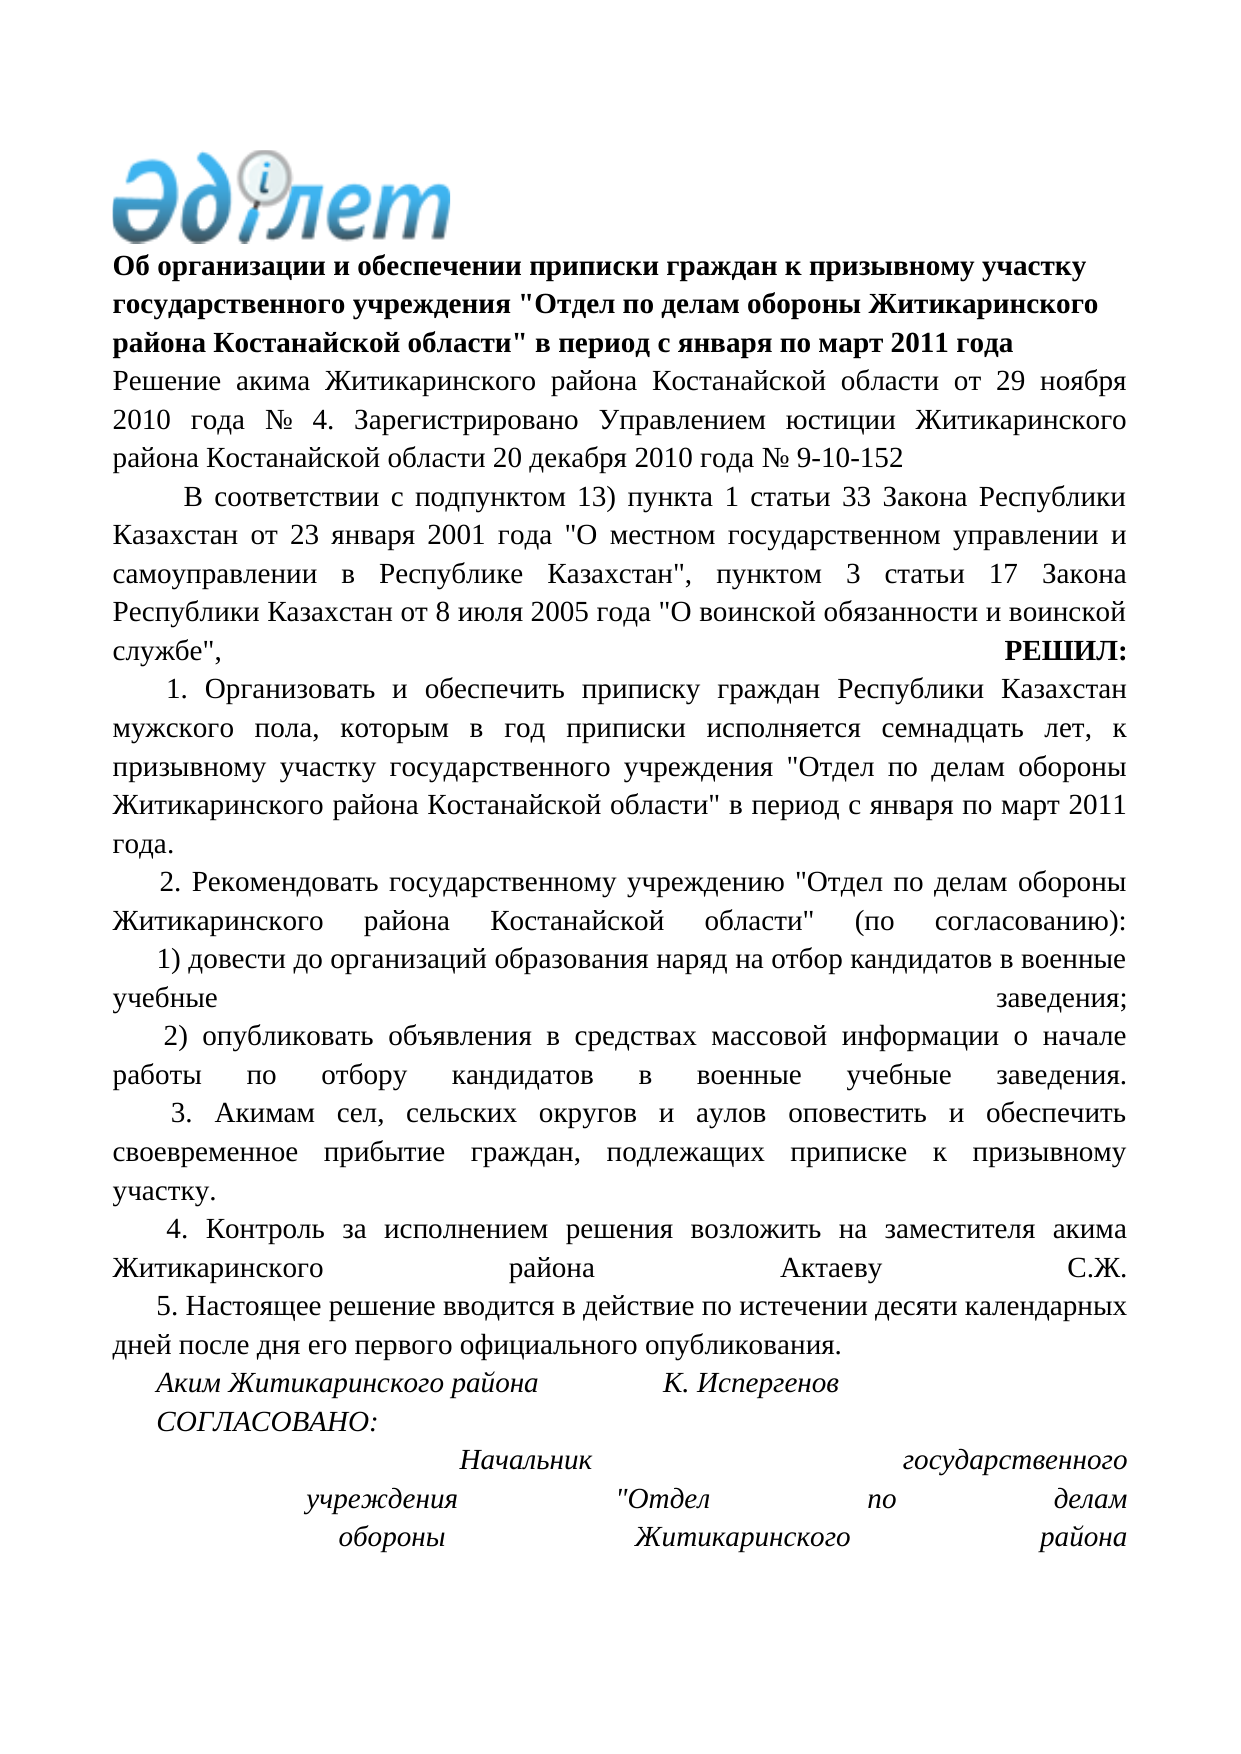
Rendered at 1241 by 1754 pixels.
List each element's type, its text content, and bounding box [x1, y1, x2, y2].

text СОГЛАСОВАНО: [112, 1404, 1128, 1437]
text Аким Житикаринского района К. Испергенов [112, 1365, 1128, 1399]
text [112, 1442, 1128, 1553]
text В соответствии с подпунктом 13) пункта 1 статьи 33 Закона Республики Казахстан от 23 января 2001 года "О местном государственном управлении и самоуправлении в Республике Казахстан", пунктом 3 статьи 17 Закона Республики Казахстан от 8 июля 2005 года "О воинской обязанности и воинской службе", РЕШИЛ: 1. Организовать и обеспечить приписку граждан Республики Казахстан мужского пола, которым в год приписки исполняется семнадцать лет, к призывному участку государственного учреждения "Отдел по делам обороны Житикаринского района Костанайской области" в период с января по март 2011 года. 2. Рекомендовать государственному учреждению "Отдел по делам обороны Житикаринского района Костанайской области" (по согласованию): 1) довести до организаций образования наряд на отбор кандидатов в военные учебные заведения; 2) опубликовать объявления в средствах массовой информации о начале работы по отбору кандидатов в военные учебные заведения. 3. Акимам сел, сельских округов и аулов оповестить и обеспечить своевременное прибытие граждан, подлежащих приписке к призывному участку. 4. Контроль за исполнением решения возложить на заместителя акима Житикаринского района Актаеву С.Ж. 5. Настоящее решение вводится в действие по истечении десяти календарных дней после дня его первого официального опубликования. [112, 479, 1128, 1360]
picture [112, 150, 451, 244]
text Об организации и обеспечении приписки граждан к призывному участку государственного учреждения "Отдел по делам обороны Житикаринского района Костанайской области" в период с января по март 2011 года [112, 248, 1128, 358]
text Решение акима Житикаринского района Костанайской области от 29 ноября 2010 года № 4. Зарегистрировано Управлением юстиции Житикаринского района Костанайской области 20 декабря 2010 года № 9-10-152 [112, 363, 1128, 474]
